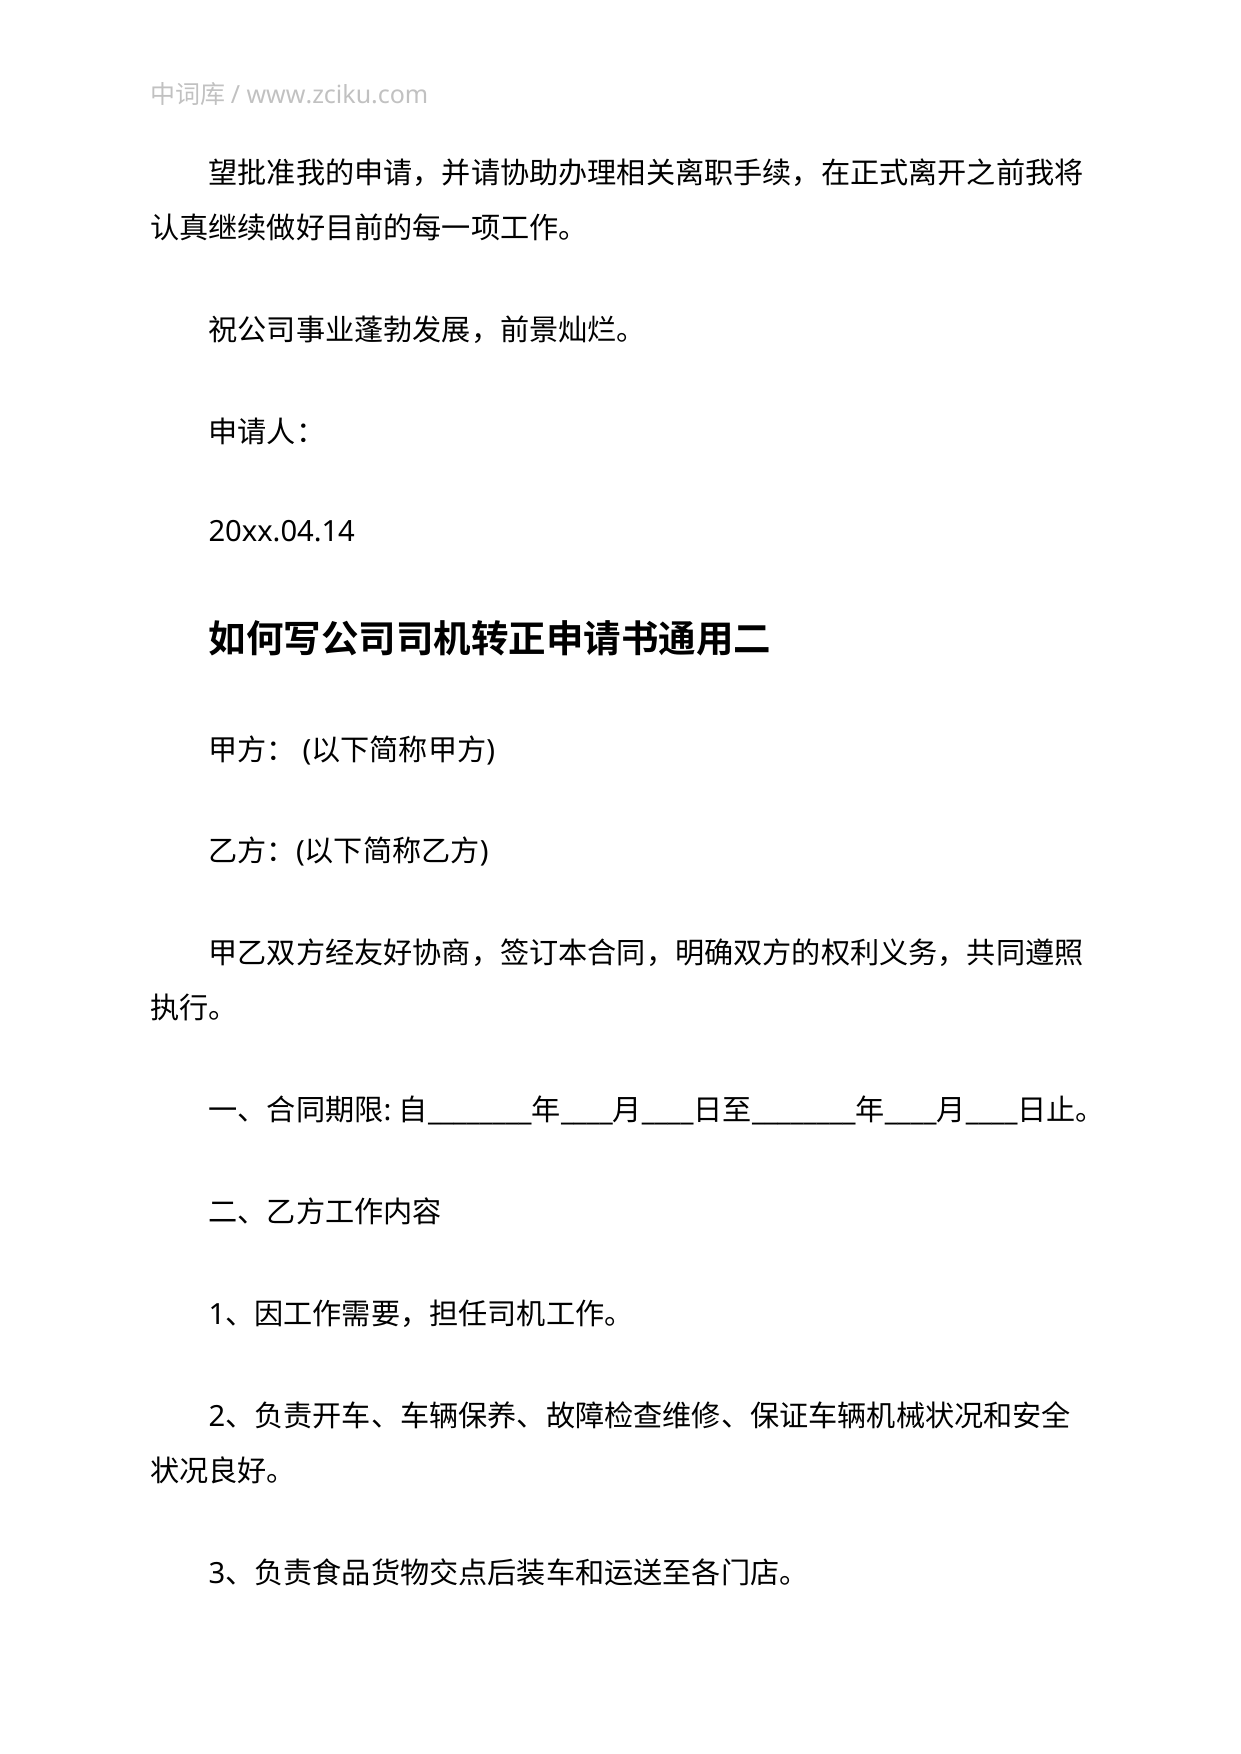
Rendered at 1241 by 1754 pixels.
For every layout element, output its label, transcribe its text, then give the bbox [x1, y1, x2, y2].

text 望批准我的申请，并请协助办理相关离职手续，在正式离开之前我将认真继续做好目前的每一项工作。 [150, 150, 1090, 247]
text 甲方： (以下简称甲方) [150, 726, 1090, 768]
text 20xx.04.14 [150, 510, 1090, 550]
text 1、因工作需要，担任司机工作。 [150, 1290, 1090, 1333]
text 2、负责开车、车辆保养、故障检查维修、保证车辆机械状况和安全状况良好。 [150, 1392, 1090, 1490]
text 甲乙双方经友好协商，签订本合同，明确双方的权利义务，共同遵照执行。 [150, 930, 1090, 1027]
text 二、乙方工作内容 [150, 1189, 1090, 1231]
text 祝公司事业蓬勃发展，前景灿烂。 [150, 307, 1090, 349]
text 申请人： [150, 408, 1090, 451]
text 如何写公司司机转正申请书通用二 [150, 609, 1090, 663]
text 乙方：(以下简称乙方) [150, 828, 1090, 870]
text 3、负责食品货物交点后装车和运送至各门店。 [150, 1549, 1090, 1592]
text 一、合同期限: 自________年____月____日至________年____月____日止。 [150, 1087, 1090, 1129]
